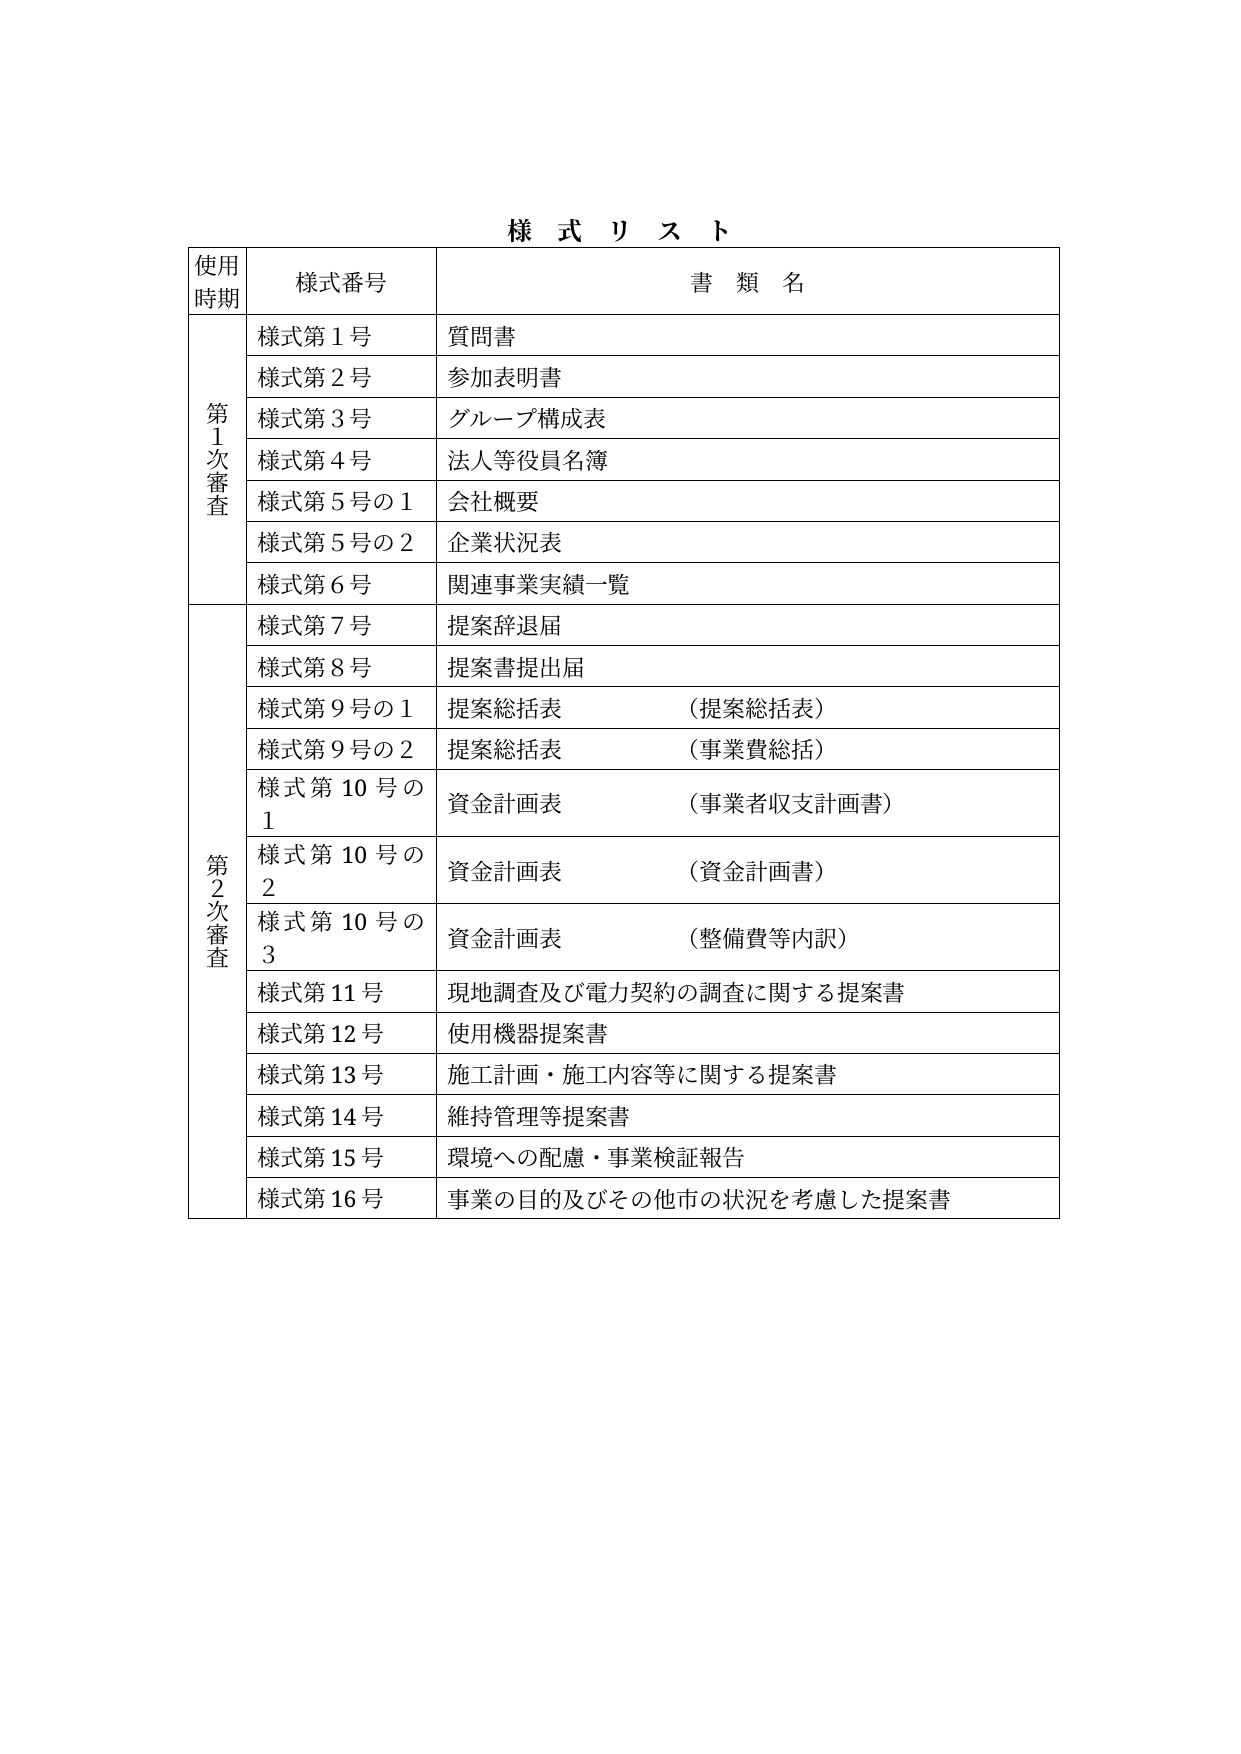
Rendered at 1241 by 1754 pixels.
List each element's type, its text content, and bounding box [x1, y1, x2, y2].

table_cell 様式第13号 [247, 1054, 436, 1094]
table_cell 事業の目的及びその他市の状況を考慮した提案書 [437, 1178, 1059, 1218]
table_cell 企業状況表 [437, 522, 1059, 562]
table_cell 維持管理等提案書 [437, 1095, 1059, 1136]
table_cell 使用機器提案書 [437, 1013, 1059, 1053]
table_cell 様式第10号の１ [247, 770, 436, 836]
table_cell 様式第４号 [247, 439, 436, 479]
table_cell 法人等役員名簿 [437, 439, 1059, 479]
table_cell 資金計画表 （整備費等内訳） [437, 904, 1059, 970]
table_cell 第１次審査 [189, 315, 246, 603]
table_cell 提案総括表 （提案総括表） [437, 687, 1059, 728]
table_header 書 類 名 [437, 248, 1059, 314]
table_cell 提案書提出届 [437, 646, 1059, 686]
table_cell 様式第６号 [247, 563, 436, 603]
table_cell 様式第16号 [247, 1178, 436, 1218]
table_header 様式番号 [247, 248, 436, 314]
table_cell 会社概要 [437, 481, 1059, 521]
table_cell 提案総括表 （事業費総括） [437, 729, 1059, 769]
table_cell 様式第５号の１ [247, 481, 436, 521]
table_cell 様式第10号の３ [247, 904, 436, 970]
table_cell 様式第12号 [247, 1013, 436, 1053]
table_cell 現地調査及び電力契約の調査に関する提案書 [437, 971, 1059, 1012]
table_cell 様式第７号 [247, 605, 436, 645]
table_header 使用 時期 [189, 248, 246, 314]
table_cell 様式第15号 [247, 1137, 436, 1177]
table_cell 資金計画表 （事業者収支計画書） [437, 770, 1059, 836]
table_cell 様式第２号 [247, 356, 436, 397]
table_cell 資金計画表 （資金計画書） [437, 837, 1059, 903]
table_cell 様式第14号 [247, 1095, 436, 1136]
table_cell 施工計画・施工内容等に関する提案書 [437, 1054, 1059, 1094]
table_cell 様式第５号の２ [247, 522, 436, 562]
table_cell 第２次審査 [189, 605, 246, 1218]
table_cell 関連事業実績一覧 [437, 563, 1059, 603]
table_cell 様式第１号 [247, 315, 436, 355]
table_cell グループ構成表 [437, 398, 1059, 438]
table_cell 様式第８号 [247, 646, 436, 686]
table_cell 参加表明書 [437, 356, 1059, 397]
table_cell 様式第９号の２ [247, 729, 436, 769]
table_cell 様式第３号 [247, 398, 436, 438]
table_cell 提案辞退届 [437, 605, 1059, 645]
text 様 式 リ ス ト [177, 211, 1063, 247]
table_cell 環境への配慮・事業検証報告 [437, 1137, 1059, 1177]
table_cell 様式第10号の２ [247, 837, 436, 903]
table_cell 質問書 [437, 315, 1059, 355]
table_cell 様式第11号 [247, 971, 436, 1012]
table_cell 様式第９号の１ [247, 687, 436, 728]
